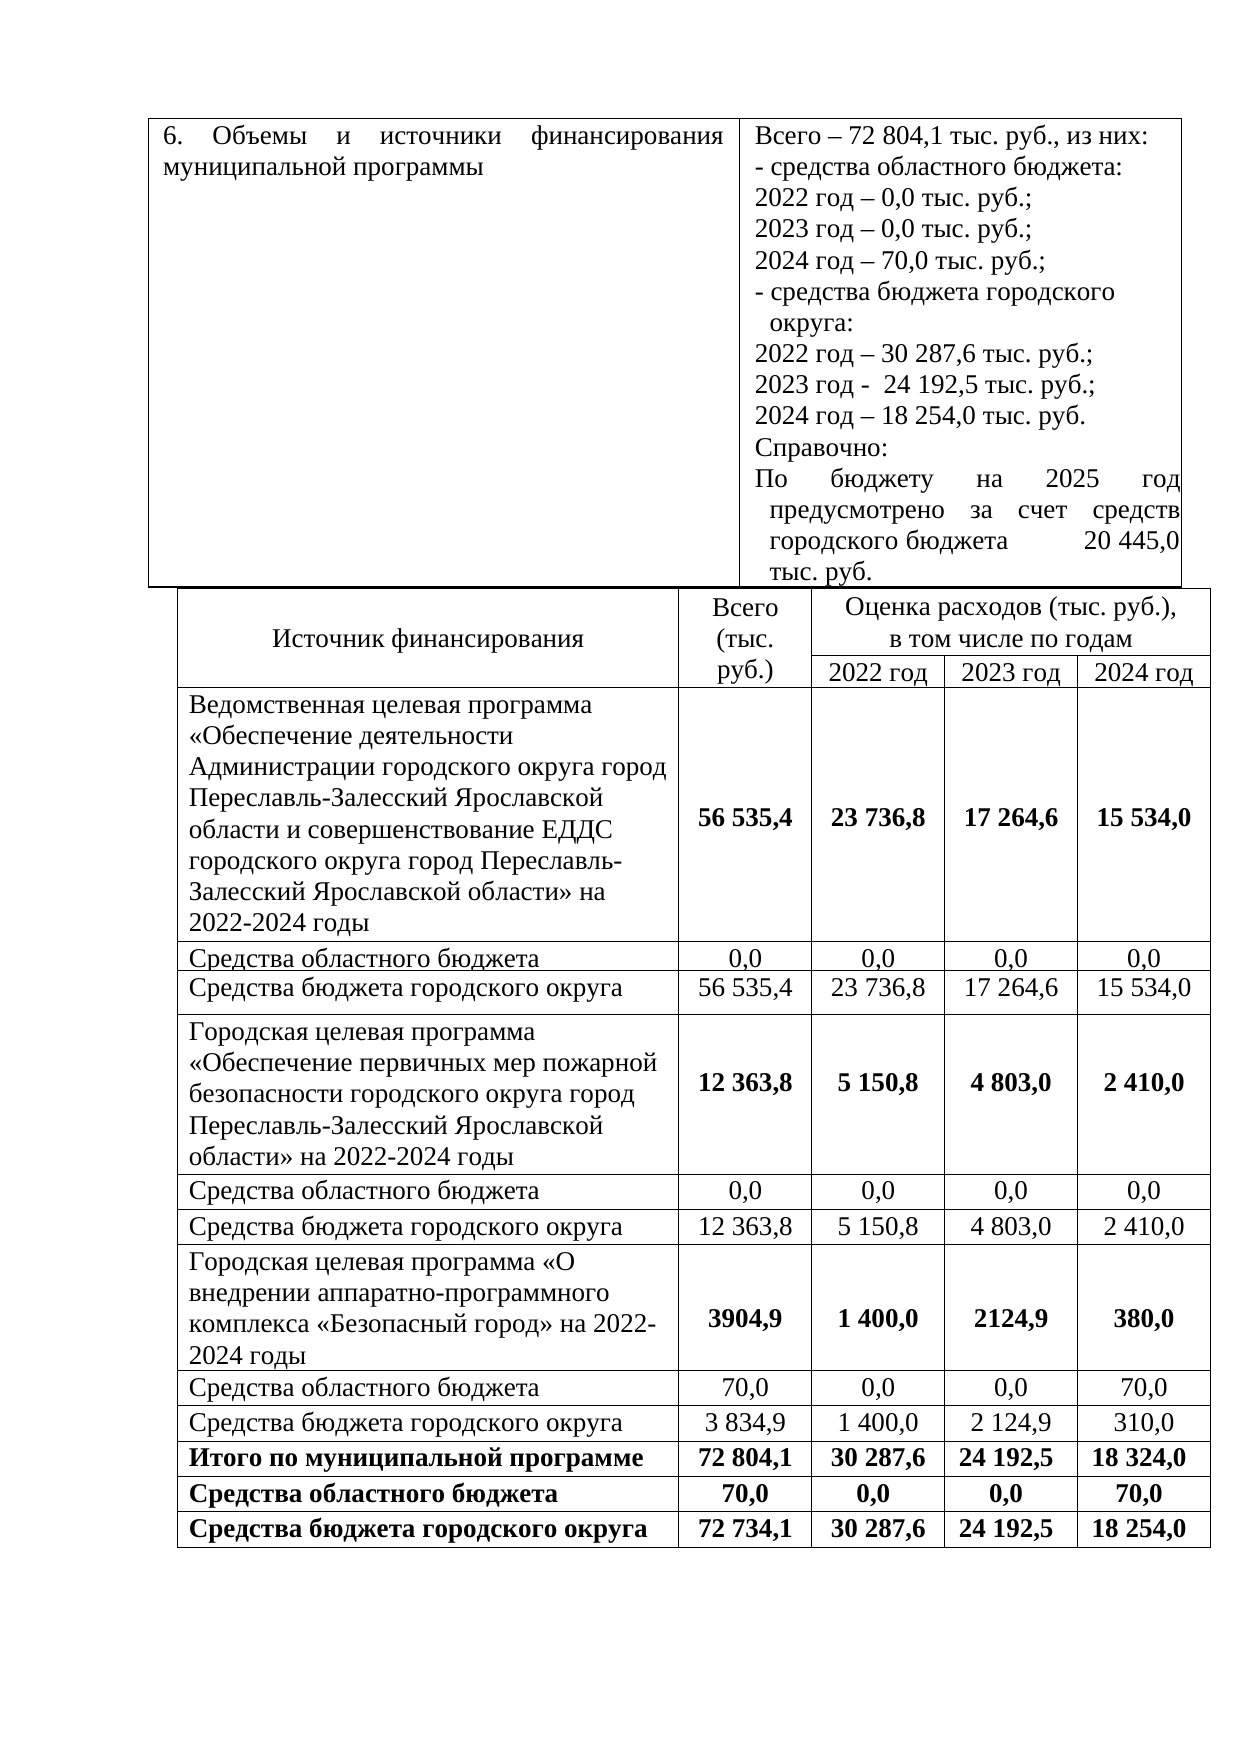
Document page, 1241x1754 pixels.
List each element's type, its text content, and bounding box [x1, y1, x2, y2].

table_cell Итого по муниципальной программе [178, 1442, 678, 1476]
table_cell 1 400,0 [812, 1245, 944, 1370]
table_cell 15 534,0 [1078, 971, 1210, 1014]
table_cell 3904,9 [679, 1245, 811, 1370]
table_cell 24 192,5 [945, 1442, 1077, 1476]
table_cell 17 264,6 [945, 971, 1077, 1014]
table_cell 56 535,4 [679, 971, 811, 1014]
table_cell Ведомственная целевая программа «Обеспечение деятельности Администрации городского округа город Переславль-Залесский Ярославской области и совершенствование ЕДДС городского округа город Переславль-Залесский Ярославской области» на 2022-2024 годы [178, 688, 678, 941]
table_cell 15 534,0 [1078, 688, 1210, 941]
table_cell 5 150,8 [812, 1015, 944, 1173]
table_cell 17 264,6 [945, 688, 1077, 941]
table_cell 0,0 [679, 1175, 811, 1209]
table_cell Средства областного бюджета [178, 1175, 678, 1209]
table_cell 70,0 [1078, 1477, 1210, 1511]
table_cell Средства областного бюджета [178, 942, 678, 970]
table_cell 70,0 [679, 1371, 811, 1405]
table_cell 380,0 [1078, 1245, 1210, 1370]
table_cell 72 734,1 [679, 1512, 811, 1547]
table_cell Средства бюджета городского округа [178, 1210, 678, 1244]
table_cell 70,0 [679, 1477, 811, 1511]
table_cell Средства бюджета городского округа [178, 1512, 678, 1547]
table_cell 30 287,6 [812, 1442, 944, 1476]
table_cell Городская целевая программа «Обеспечение первичных мер пожарной безопасности городского округа город Переславль-Залесский Ярославской области» на 2022-2024 годы [178, 1015, 678, 1173]
table_cell 4 803,0 [945, 1210, 1077, 1244]
table_cell 12 363,8 [679, 1210, 811, 1244]
table_cell 0,0 [945, 1371, 1077, 1405]
table_cell 4 803,0 [945, 1015, 1077, 1173]
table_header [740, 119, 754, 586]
table_cell Средства бюджета городского округа [178, 971, 678, 1014]
table_header Оценка расходов (тыс. руб.), в том числе по годам [812, 589, 1210, 655]
table_cell 2022 год [812, 656, 944, 687]
table_cell 2124,9 [945, 1245, 1077, 1370]
table_cell 0,0 [1078, 942, 1210, 970]
table_cell 0,0 [945, 942, 1077, 970]
table_cell 2 124,9 [945, 1406, 1077, 1441]
table_cell Городская целевая программа «О внедрении аппаратно-программного комплекса «Безопасный город» на 2022-2024 годы [178, 1245, 678, 1370]
table_cell 1 400,0 [812, 1406, 944, 1441]
table_cell 56 535,4 [679, 688, 811, 941]
table_cell 24 192,5 [945, 1512, 1077, 1547]
table_header Источник финансирования [178, 589, 678, 687]
table_cell Средства областного бюджета [178, 1477, 678, 1511]
table_cell 0,0 [945, 1477, 1077, 1511]
table_cell 12 363,8 [679, 1015, 811, 1173]
table_cell 2 410,0 [1078, 1210, 1210, 1244]
table_cell 2024 год [1078, 656, 1210, 687]
table_cell 18 254,0 [1078, 1512, 1210, 1547]
table_cell 3 834,9 [679, 1406, 811, 1441]
table_cell 2023 год [945, 656, 1077, 687]
table_cell 23 736,8 [812, 971, 944, 1014]
table_cell 23 736,8 [812, 688, 944, 941]
table_header 6. Объемы и источники финансирования муниципальной программы [149, 119, 739, 586]
table_cell 0,0 [945, 1175, 1077, 1209]
table_cell 5 150,8 [812, 1210, 944, 1244]
table_cell Средства бюджета городского округа [178, 1406, 678, 1441]
table_cell 0,0 [1078, 1175, 1210, 1209]
table_cell 0,0 [812, 1477, 944, 1511]
table_cell 18 324,0 [1078, 1442, 1210, 1476]
table_cell 0,0 [812, 942, 944, 970]
table_cell 2 410,0 [1078, 1015, 1210, 1173]
table_cell 70,0 [1078, 1371, 1210, 1405]
table_cell 0,0 [679, 942, 811, 970]
table_cell 72 804,1 [679, 1442, 811, 1476]
table_cell 0,0 [812, 1175, 944, 1209]
table_cell 30 287,6 [812, 1512, 944, 1547]
table_cell Средства областного бюджета [178, 1371, 678, 1405]
table_cell 310,0 [1078, 1406, 1210, 1441]
table_cell 0,0 [812, 1371, 944, 1405]
table_header Всего (тыс. руб.) [679, 589, 811, 687]
